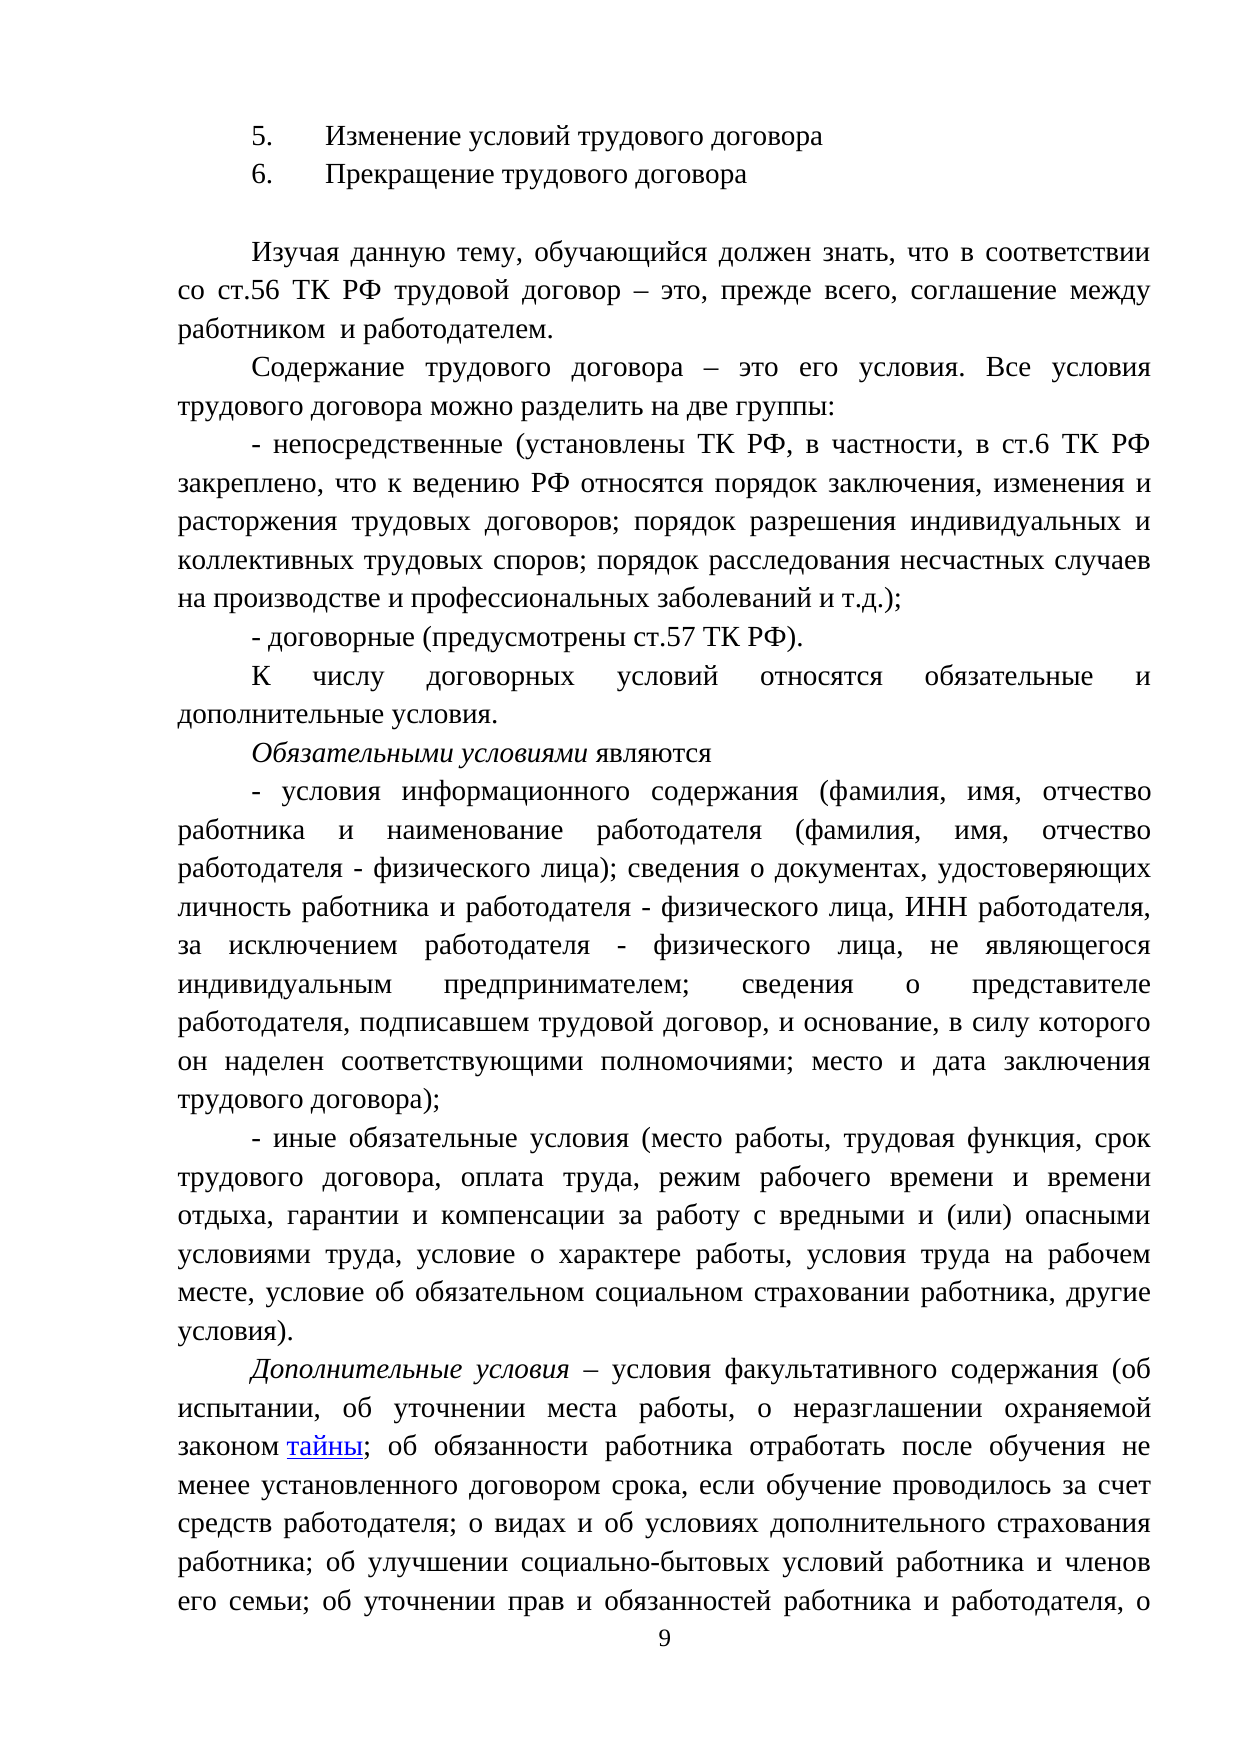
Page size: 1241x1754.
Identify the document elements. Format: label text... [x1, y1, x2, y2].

text - условия информационного содержания (фамилия, имя, отчество работника и наименование работодателя (фамилия, имя, отчество работодателя - физического лица); сведения о документах, удостоверяющих личность работника и работодателя - физического лица, ИНН работодателя, за исключением работодателя - физического лица, не являющегося индивидуальным предпринимателем; сведения о представителе работодателя, подписавшем трудовой договор, и основание, в силу которого он наделен соответствующими полномочиями; место и дата заключения трудового договора); [177, 773, 1152, 1115]
text - договорные (предусмотрены ст.57 ТК РФ). [177, 619, 1152, 653]
text Обязательными условиями являются [177, 735, 1152, 768]
list Прекращение трудового договора [177, 157, 1152, 190]
text - непосредственные (установлены ТК РФ, в частности, в ст.6 ТК РФ закреплено, что к ведению РФ относятся порядок заключения, изменения и расторжения трудовых договоров; порядок разрешения индивидуальных и коллективных трудовых споров; порядок расследования несчастных случаев на производстве и профессиональных заболеваний и т.д.); [177, 426, 1152, 614]
list Изменение условий трудового договора [177, 118, 1152, 152]
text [177, 1351, 1152, 1616]
text Содержание трудового договора – это его условия. Все условия трудового договора можно разделить на две группы: [177, 349, 1152, 421]
text Изучая данную тему, обучающийся должен знать, что в соответствии со ст.56 ТК РФ трудовой договор – это, прежде всего, соглашение между работником и работодателем. [177, 234, 1152, 344]
text К числу договорных условий относятся обязательные и дополнительные условия. [177, 658, 1152, 730]
text - иные обязательные условия (место работы, трудовая функция, срок трудового договора, оплата труда, режим рабочего времени и времени отдыха, гарантии и компенсации за работу с вредными и (или) опасными условиями труда, условие о характере работы, условия труда на рабочем месте, условие об обязательном социальном страховании работника, другие условия). [177, 1120, 1152, 1346]
